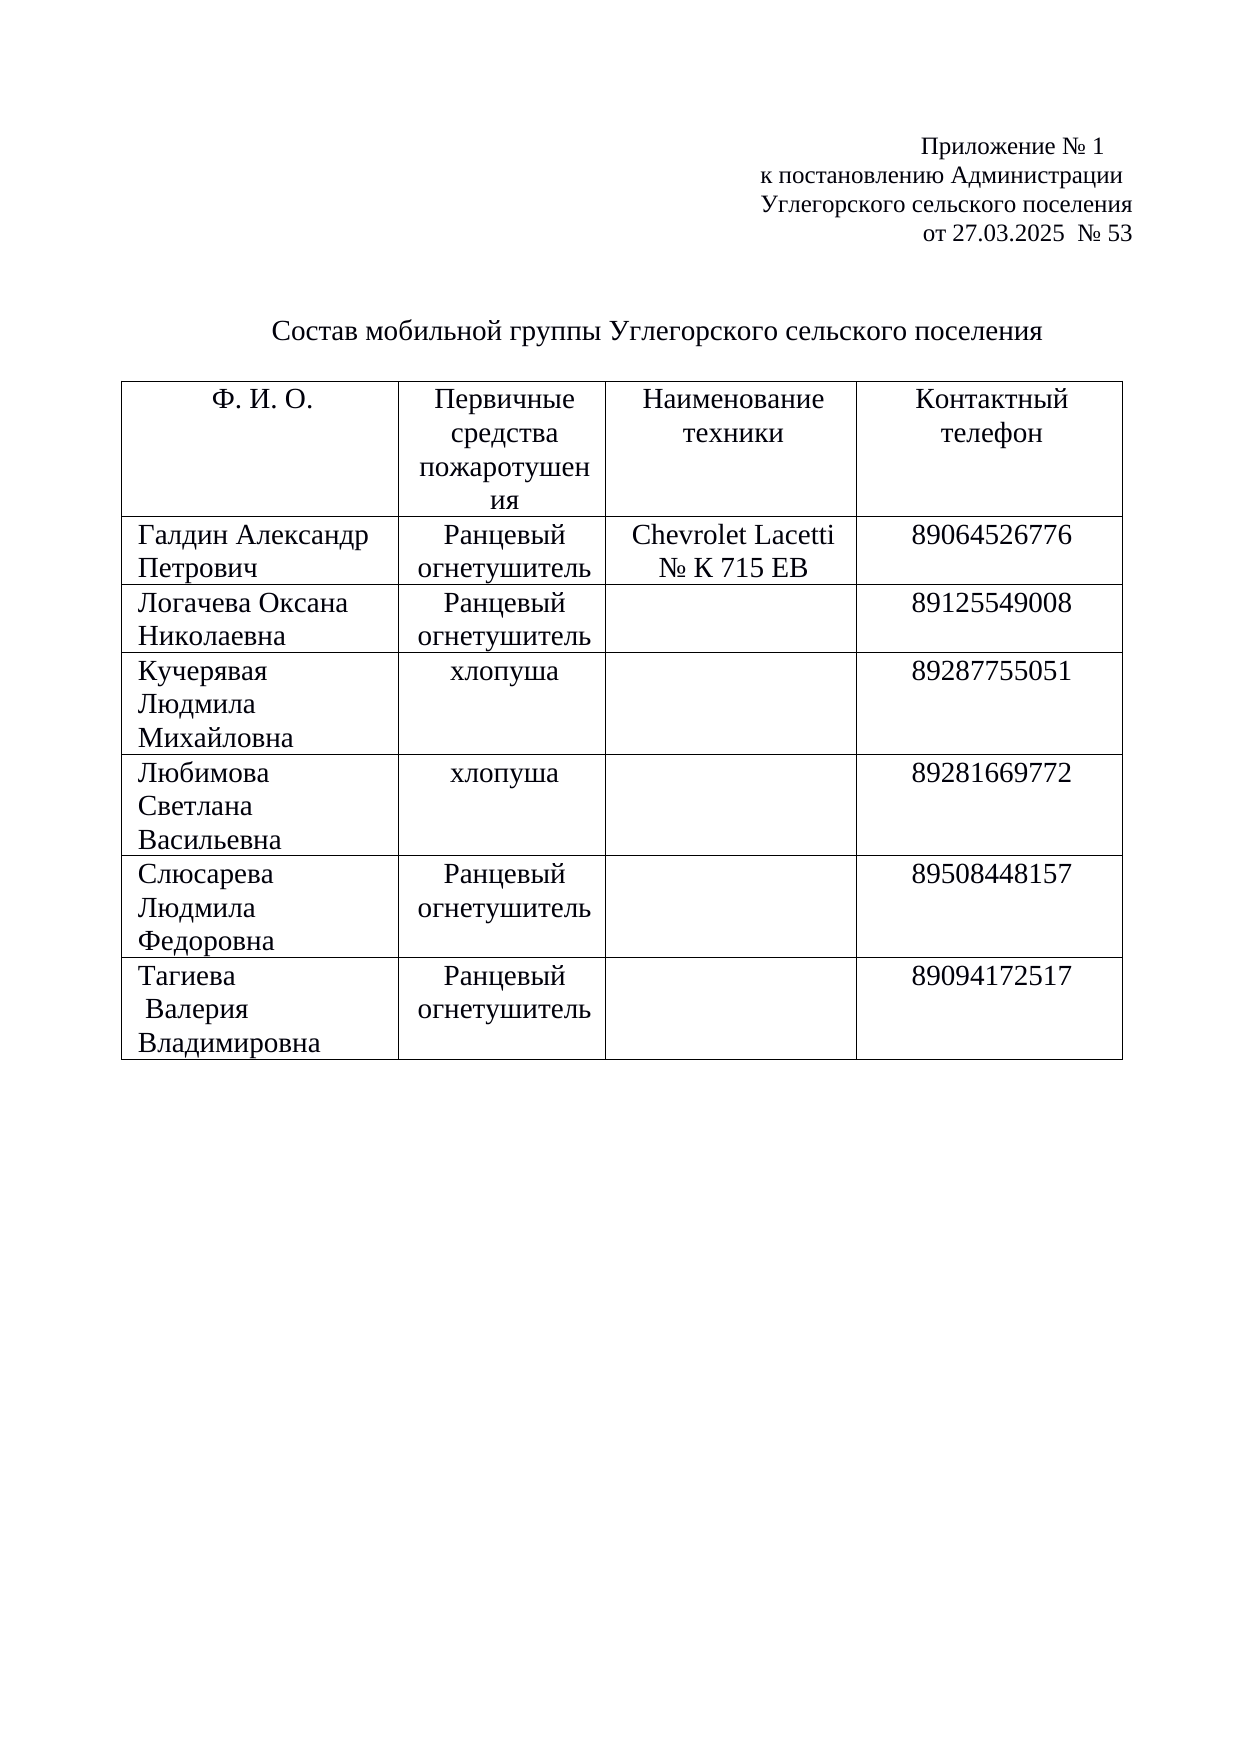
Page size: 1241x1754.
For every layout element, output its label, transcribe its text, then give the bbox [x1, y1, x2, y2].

table_cell Кучерявая Людмила Михайловна [122, 653, 398, 754]
table_header Ф. И. О. [122, 382, 398, 516]
table_cell Ранцевый огнетушитель [399, 958, 605, 1059]
text от 27.03.2025 № 53 [133, 218, 1167, 246]
table_cell 89281669772 [857, 755, 1122, 855]
table_cell Логачева Оксана Николаевна [122, 585, 398, 652]
text к постановлению Администрации [133, 160, 1167, 189]
table_cell 89125549008 [857, 585, 1122, 652]
text Углегорского сельского поселения [133, 189, 1167, 218]
table_header Наименование техники [606, 382, 856, 516]
table_cell Chevrolet Lacetti № К 715 ЕВ [606, 517, 856, 584]
table_cell [606, 585, 856, 652]
table_cell [606, 653, 856, 754]
text Приложение № 1 [148, 131, 1167, 160]
table_cell [606, 958, 856, 1059]
table_header Контактный телефон [857, 382, 1122, 516]
table_header Первичные средства пожаротушения [399, 382, 605, 516]
table_cell хлопуша [399, 755, 605, 855]
table_cell Ранцевый огнетушитель [399, 585, 605, 652]
table_cell хлопуша [399, 653, 605, 754]
table_cell Слюсарева Людмила Федоровна [122, 856, 398, 957]
table_cell [606, 856, 856, 957]
table_cell Любимова Светлана Васильевна [122, 755, 398, 855]
text Состав мобильной группы Углегорского сельского поселения [133, 313, 1167, 347]
table_cell 89064526776 [857, 517, 1122, 584]
table_cell Ранцевый огнетушитель [399, 517, 605, 584]
table_cell Ранцевый огнетушитель [399, 856, 605, 957]
table_cell [606, 755, 856, 855]
table_cell 89094172517 [857, 958, 1122, 1059]
table_cell 89287755051 [857, 653, 1122, 754]
table_cell Галдин Александр Петрович [122, 517, 398, 584]
table_cell Тагиева Валерия Владимировна [122, 958, 398, 1059]
table_cell 89508448157 [857, 856, 1122, 957]
